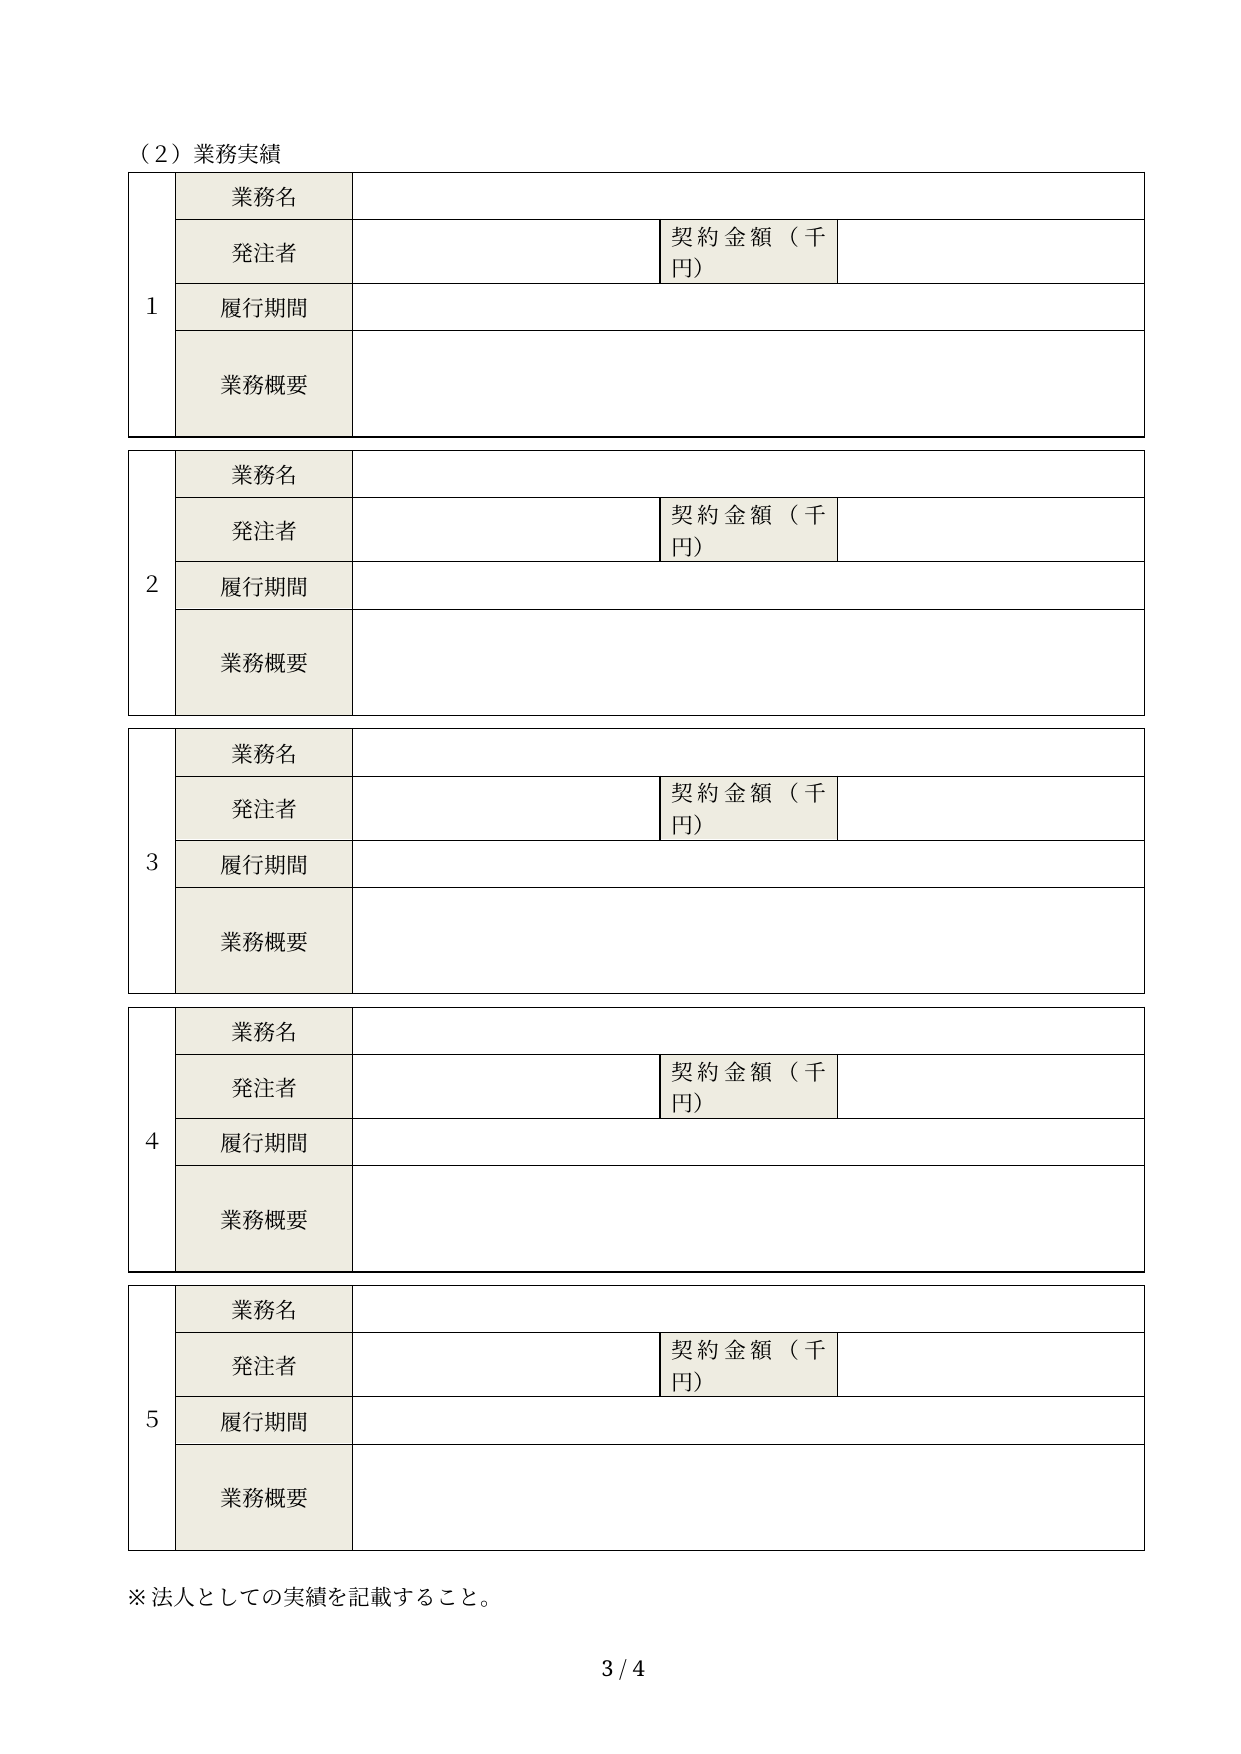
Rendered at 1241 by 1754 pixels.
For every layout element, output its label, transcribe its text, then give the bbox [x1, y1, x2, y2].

table_cell [838, 498, 1144, 561]
table_cell [353, 1119, 1144, 1165]
table_cell 発注者 [176, 1055, 352, 1118]
table_header [353, 1008, 1144, 1054]
table_cell [353, 841, 1144, 887]
table_cell 履行期間 [176, 1119, 352, 1165]
table_header 業務名 [176, 451, 352, 497]
table_header [353, 729, 1144, 776]
table_cell 発注者 [176, 777, 352, 839]
table_cell [838, 777, 1144, 839]
table_cell [838, 1333, 1144, 1396]
text ※ 法人としての実績を記載すること。 [128, 1581, 1112, 1612]
table_cell 発注者 [176, 498, 352, 561]
table_cell 契約金額（千円） [661, 498, 837, 561]
table_header ４ [129, 1008, 175, 1271]
table_cell [353, 888, 1144, 993]
table_cell 業務概要 [176, 1166, 352, 1271]
table_header 業務名 [176, 173, 352, 219]
table_cell [353, 498, 659, 561]
table_cell 履行期間 [176, 841, 352, 887]
table_cell [353, 777, 659, 839]
table_cell 契約金額（千円） [661, 220, 837, 283]
table_header ５ [129, 1286, 175, 1550]
table_cell 契約金額（千円） [661, 1055, 837, 1118]
table_cell [838, 220, 1144, 283]
table_header ２ [129, 451, 175, 715]
table_cell [353, 1333, 659, 1396]
table_header 業務名 [176, 729, 352, 776]
table_cell [353, 284, 1144, 330]
table_cell 発注者 [176, 1333, 352, 1396]
table_cell [353, 220, 659, 283]
table_header 業務名 [176, 1008, 352, 1054]
table_cell [353, 610, 1144, 715]
table_header 業務名 [176, 1286, 352, 1332]
table_cell 履行期間 [176, 284, 352, 330]
table_cell [353, 1166, 1144, 1271]
table_cell [353, 1055, 659, 1118]
table_cell 業務概要 [176, 610, 352, 715]
table_cell 契約金額（千円） [661, 777, 837, 839]
table_header １ [129, 173, 175, 436]
table_cell [353, 331, 1144, 436]
table_cell [353, 562, 1144, 608]
table_cell [838, 1055, 1144, 1118]
table_cell [353, 1445, 1144, 1550]
table_header [353, 451, 1144, 497]
table_cell 履行期間 [176, 1397, 352, 1443]
table_header [353, 173, 1144, 219]
table_cell 業務概要 [176, 1445, 352, 1550]
text （２）業務実績 [128, 133, 1112, 172]
table_cell 業務概要 [176, 888, 352, 993]
table_cell 発注者 [176, 220, 352, 283]
table_cell [353, 1397, 1144, 1443]
table_cell 業務概要 [176, 331, 352, 436]
table_header ３ [129, 729, 175, 993]
table_cell 履行期間 [176, 562, 352, 608]
table_header [353, 1286, 1144, 1332]
table_cell 契約金額（千円） [661, 1333, 837, 1396]
